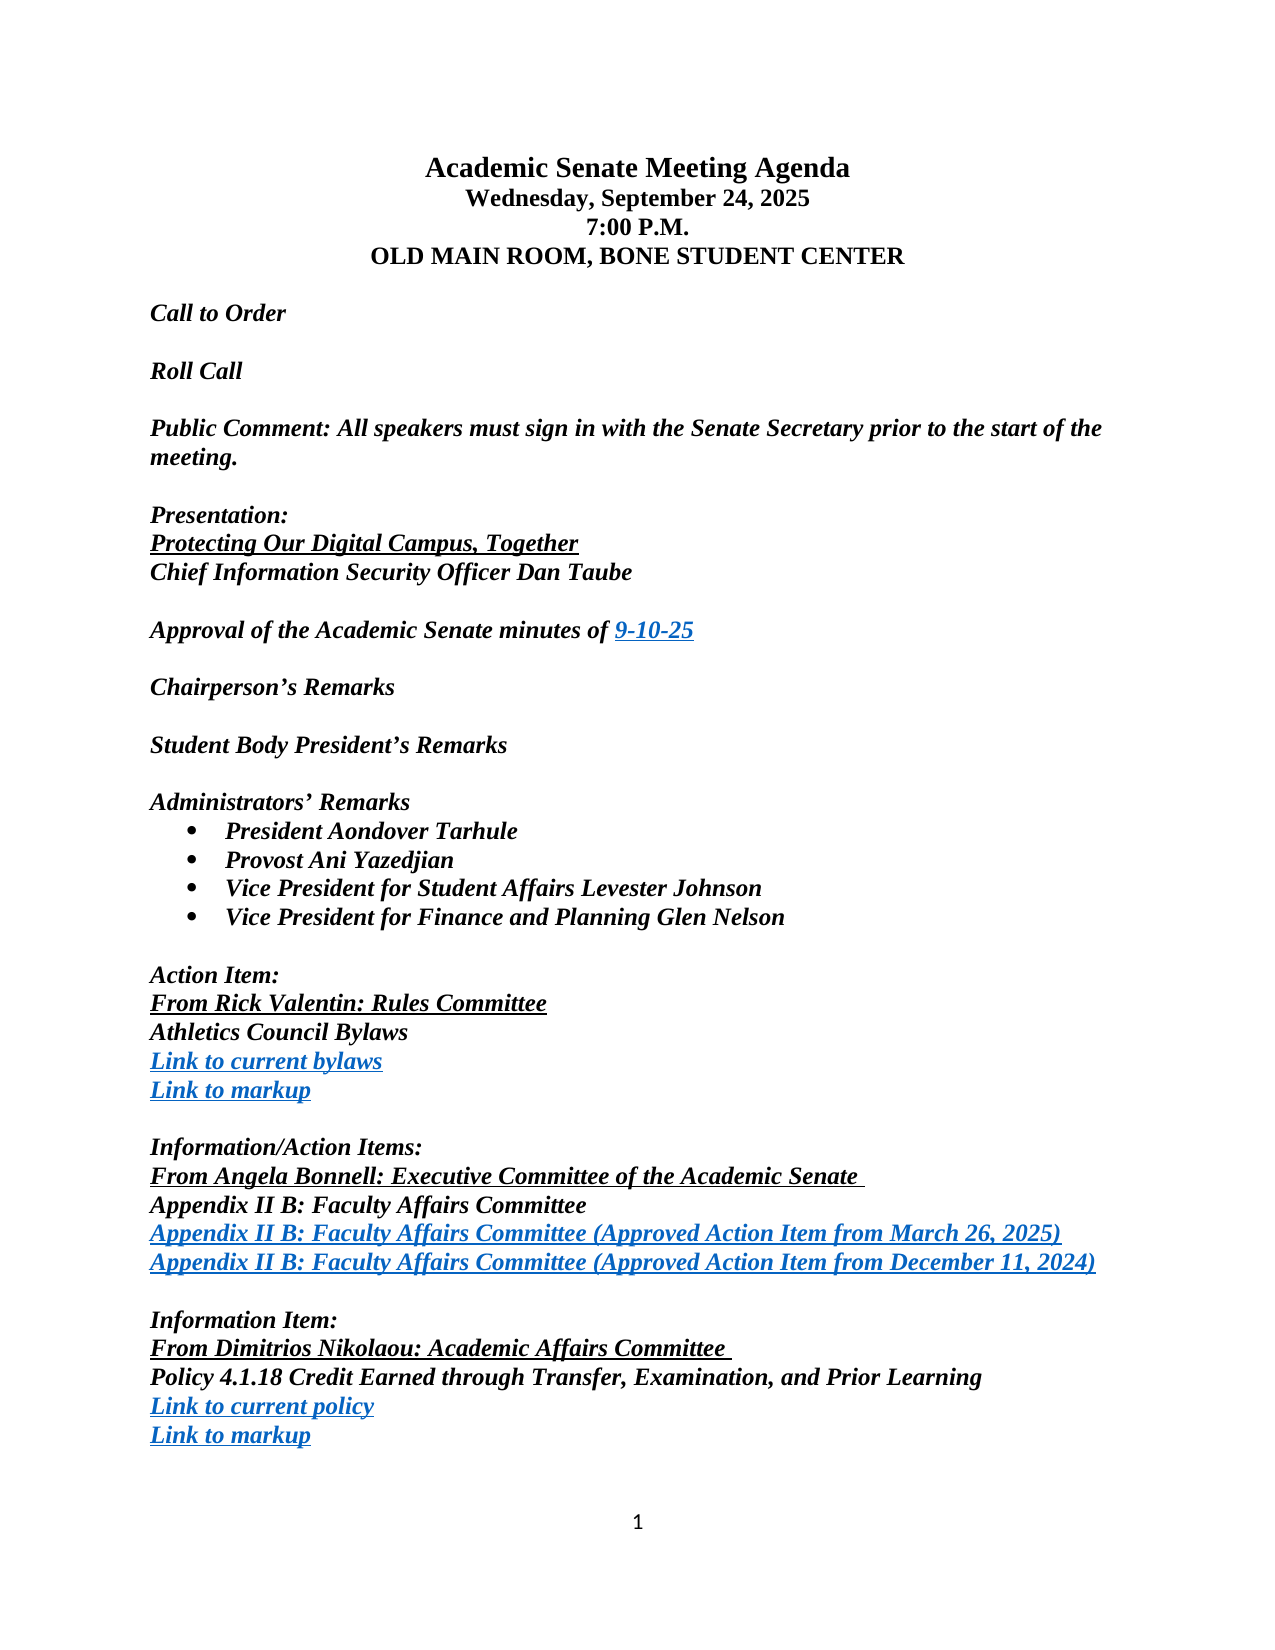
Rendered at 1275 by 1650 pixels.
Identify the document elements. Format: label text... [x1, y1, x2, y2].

text Link to current policy [150, 1391, 1125, 1420]
text Link to markup [150, 1075, 1125, 1103]
text Chairperson’s Remarks [150, 672, 1125, 701]
text Link to markup [150, 1420, 1125, 1448]
text Policy 4.1.18 Credit Earned through Transfer, Examination, and Prior Learning [150, 1362, 1125, 1391]
text Athletics Council Bylaws [150, 1017, 1125, 1046]
text Appendix II B: Faculty Affairs Committee (Approved Action Item from December 11, 2024) [150, 1247, 1125, 1276]
text Public Comment: All speakers must sign in with the Senate Secretary prior to the start of the meeting. [150, 413, 1125, 471]
text Approval of the Academic Senate minutes of 9-10-25 [150, 615, 1125, 643]
text Appendix II B: Faculty Affairs Committee (Approved Action Item from March 26, 2025) [150, 1218, 1125, 1247]
list President Aondover Tarhule [187, 816, 1125, 845]
text Call to Order [150, 298, 1125, 327]
text OLD MAIN ROOM, BONE STUDENT CENTER [150, 241, 1125, 270]
text From Rick Valentin: Rules Committee [150, 988, 1125, 1017]
list Vice President for Finance and Planning Glen Nelson [187, 902, 1125, 931]
text Information Item: [150, 1305, 1125, 1333]
text Student Body President’s Remarks [150, 730, 1125, 758]
text Administrators’ Remarks [150, 787, 1125, 816]
text From Dimitrios Nikolaou: Academic Affairs Committee [150, 1333, 1125, 1362]
text Information/Action Items: [150, 1132, 1125, 1161]
text Chief Information Security Officer Dan Taube [150, 557, 1125, 586]
text Presentation: [150, 500, 1125, 528]
text Action Item: [150, 960, 1125, 988]
text Appendix II B: Faculty Affairs Committee [150, 1190, 1125, 1218]
list Vice President for Student Affairs Levester Johnson [187, 873, 1125, 902]
text Academic Senate Meeting Agenda [150, 150, 1125, 183]
text 7:00 P.M. [150, 212, 1125, 241]
text From Angela Bonnell: Executive Committee of the Academic Senate [150, 1161, 1125, 1190]
text Link to current bylaws [150, 1046, 1125, 1075]
list Provost Ani Yazedjian [187, 845, 1125, 873]
text Roll Call [150, 356, 1125, 385]
text Wednesday, September 24, 2025 [150, 183, 1125, 212]
text Protecting Our Digital Campus, Together [150, 528, 1125, 557]
